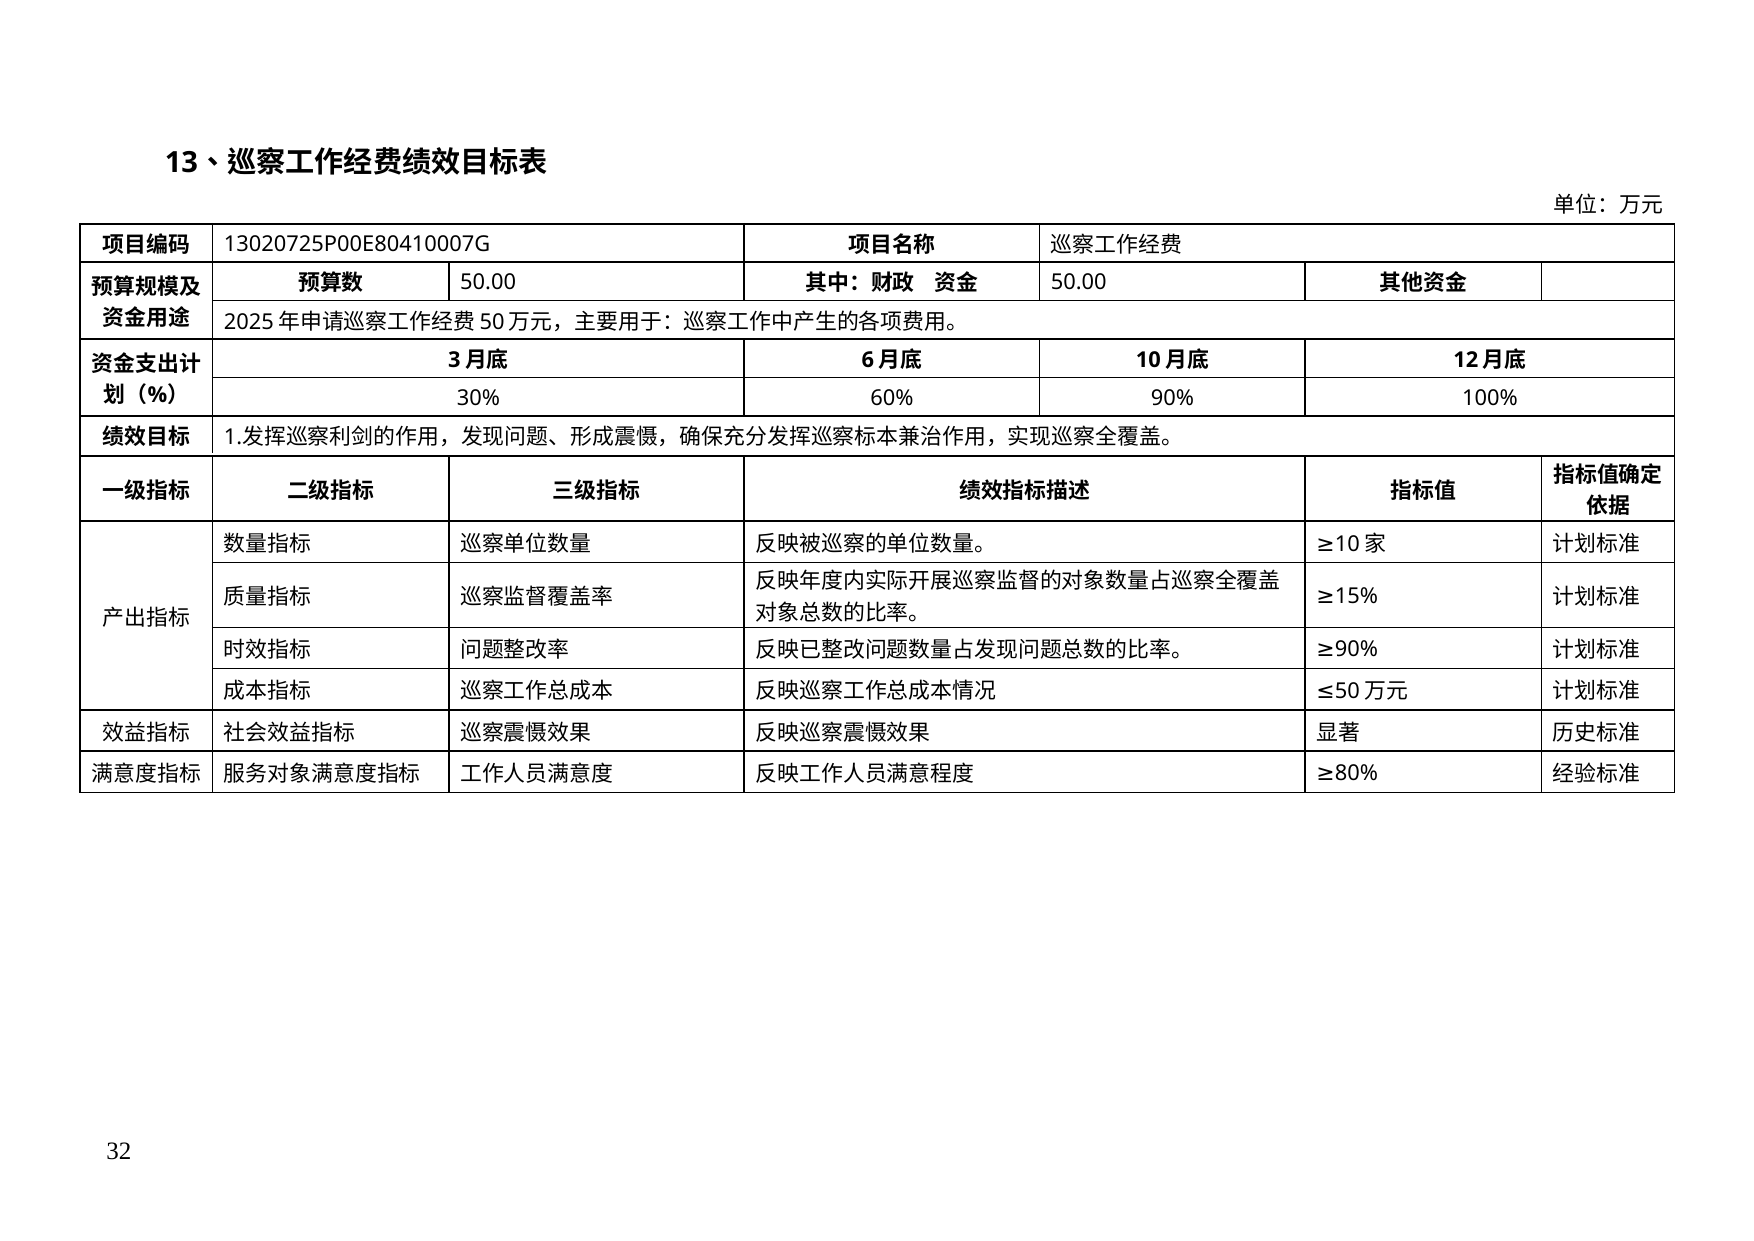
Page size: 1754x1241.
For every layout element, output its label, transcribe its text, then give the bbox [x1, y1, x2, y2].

table_cell 10月底 [1040, 340, 1304, 377]
table_header 三级指标 [450, 457, 743, 520]
table_cell 90% [1040, 378, 1304, 415]
table_header 单位：万元 [81, 183, 1674, 223]
table_cell 效益指标 [81, 711, 212, 750]
table_cell 满意度指标 [81, 752, 212, 792]
table_header 指标值确定依据 [1542, 457, 1674, 520]
table_cell 产出指标 [81, 522, 212, 709]
table_cell 50.00 [1040, 263, 1304, 300]
table_cell 工作人员满意度 [450, 752, 743, 792]
table_cell 计划标准 [1542, 522, 1674, 561]
table_cell 成本指标 [213, 669, 448, 709]
table_cell 反映工作人员满意程度 [745, 752, 1304, 792]
table_cell 13020725P00E80410007G [213, 225, 743, 261]
table_cell 其中：财政 资金 [745, 263, 1039, 300]
table_cell 6月底 [745, 340, 1039, 377]
table_cell [1542, 263, 1674, 300]
table_cell 经验标准 [1542, 752, 1674, 792]
table_cell 历史标准 [1542, 711, 1674, 750]
table_cell 计划标准 [1542, 669, 1674, 709]
table_cell 反映被巡察的单位数量。 [745, 522, 1304, 561]
table_cell 巡察工作总成本 [450, 669, 743, 709]
table_header 指标值 [1306, 457, 1541, 520]
table_cell 巡察工作经费 [1040, 225, 1674, 261]
table_cell 计划标准 [1542, 563, 1674, 626]
table_cell 预算规模及资金用途 [81, 263, 212, 338]
table_cell 60% [745, 378, 1039, 415]
table_cell 反映巡察工作总成本情况 [745, 669, 1304, 709]
table_cell 绩效目标 [81, 417, 212, 453]
table_cell 问题整改率 [450, 628, 743, 668]
table_cell 反映已整改问题数量占发现问题总数的比率。 [745, 628, 1304, 668]
table_cell 质量指标 [213, 563, 448, 626]
table_cell 时效指标 [213, 628, 448, 668]
table_cell 反映巡察震慑效果 [745, 711, 1304, 750]
table_cell 项目编码 [81, 225, 212, 261]
table_cell 其他资金 [1306, 263, 1541, 300]
table_header 一级指标 [81, 457, 212, 520]
table_cell 数量指标 [213, 522, 448, 561]
table_cell ≥80% [1306, 752, 1541, 792]
table_cell 资金支出计划（%） [81, 340, 212, 415]
table_cell 社会效益指标 [213, 711, 448, 750]
table_cell 巡察震慑效果 [450, 711, 743, 750]
table_cell 50.00 [450, 263, 743, 300]
table_cell ≤50万元 [1306, 669, 1541, 709]
table_cell 巡察单位数量 [450, 522, 743, 561]
table_cell ≥90% [1306, 628, 1541, 668]
table_cell 显著 [1306, 711, 1541, 750]
table_cell 3月底 [213, 340, 743, 377]
text 13、巡察工作经费绩效目标表 [106, 142, 1648, 181]
table_cell 巡察监督覆盖率 [450, 563, 743, 626]
table_header 绩效指标描述 [745, 457, 1304, 520]
table_header 二级指标 [213, 457, 448, 520]
table_cell 反映年度内实际开展巡察监督的对象数量占巡察全覆盖对象总数的比率。 [745, 563, 1304, 626]
table_cell 2025年申请巡察工作经费50万元，主要用于：巡察工作中产生的各项费用。 [213, 301, 1674, 338]
table_cell 计划标准 [1542, 628, 1674, 668]
table_cell 预算数 [213, 263, 448, 300]
table_cell 服务对象满意度指标 [213, 752, 448, 792]
table_cell ≥15% [1306, 563, 1541, 626]
table_cell 100% [1306, 378, 1674, 415]
table_cell 1.发挥巡察利剑的作用，发现问题、形成震慑，确保充分发挥巡察标本兼治作用，实现巡察全覆盖。 [213, 417, 1674, 453]
table_cell 30% [213, 378, 743, 415]
table_cell 12月底 [1306, 340, 1674, 377]
table_cell 项目名称 [745, 225, 1039, 261]
table_cell ≥10家 [1306, 522, 1541, 561]
